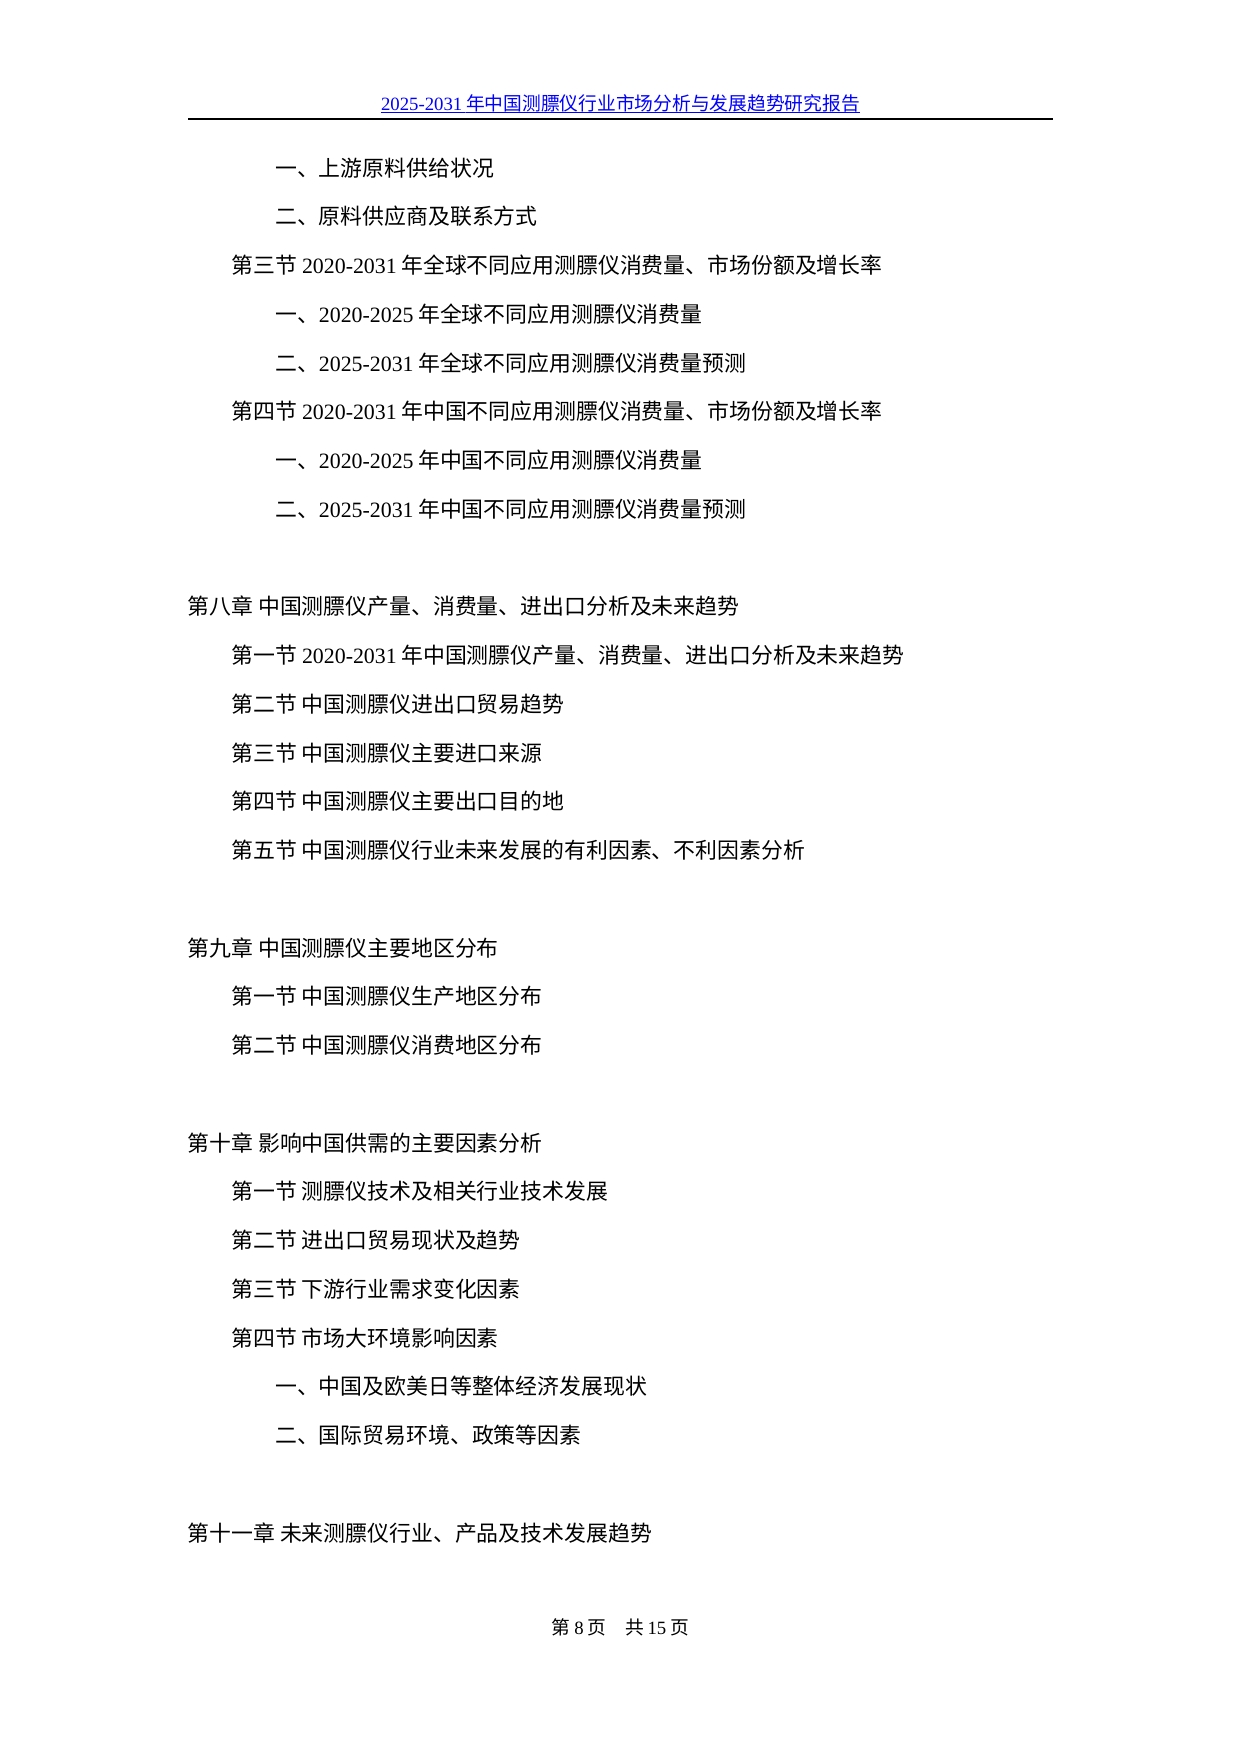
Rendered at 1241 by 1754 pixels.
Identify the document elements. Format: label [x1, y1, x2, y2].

text [187, 150, 1053, 1548]
